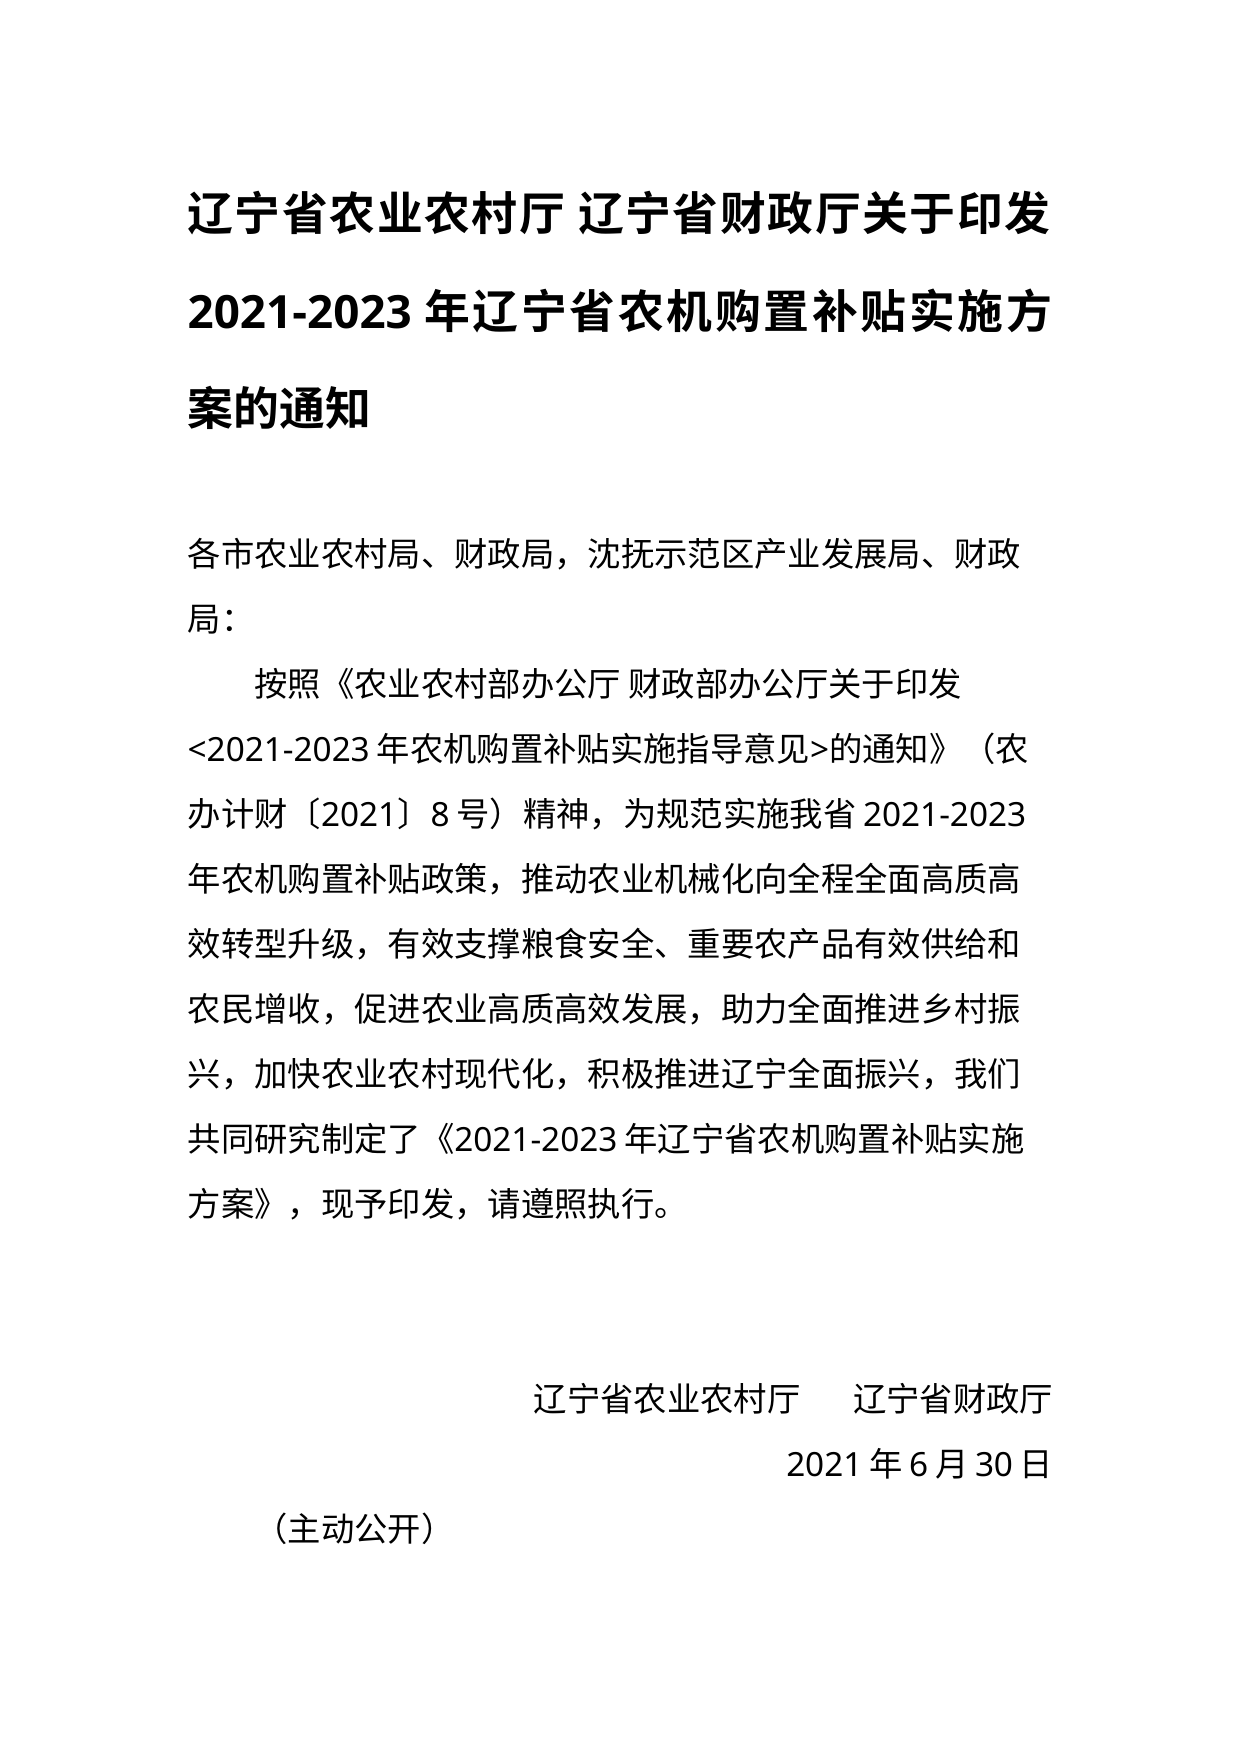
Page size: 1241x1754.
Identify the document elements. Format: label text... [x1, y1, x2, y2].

text 辽宁省农业农村厅 辽宁省财政厅 [187, 1364, 1053, 1429]
text 2021年6月30日 [187, 1429, 1053, 1494]
text （主动公开） [187, 1494, 1053, 1559]
text 辽宁省农业农村厅 辽宁省财政厅关于印发2021-2023年辽宁省农机购置补贴实施方案的通知 [187, 162, 1053, 454]
text 各市农业农村局、财政局，沈抚示范区产业发展局、财政局： [187, 519, 1053, 649]
text 按照《农业农村部办公厅 财政部办公厅关于印发<2021-2023年农机购置补贴实施指导意见>的通知》（农办计财〔2021〕8号）精神，为规范实施我省2021-2023年农机购置补贴政策，推动农业机械化向全程全面高质高效转型升级，有效支撑粮食安全、重要农产品有效供给和农民增收，促进农业高质高效发展，助力全面推进乡村振兴，加快农业农村现代化，积极推进辽宁全面振兴，我们共同研究制定了《2021-2023年辽宁省农机购置补贴实施方案》，现予印发，请遵照执行。 [187, 649, 1053, 1234]
